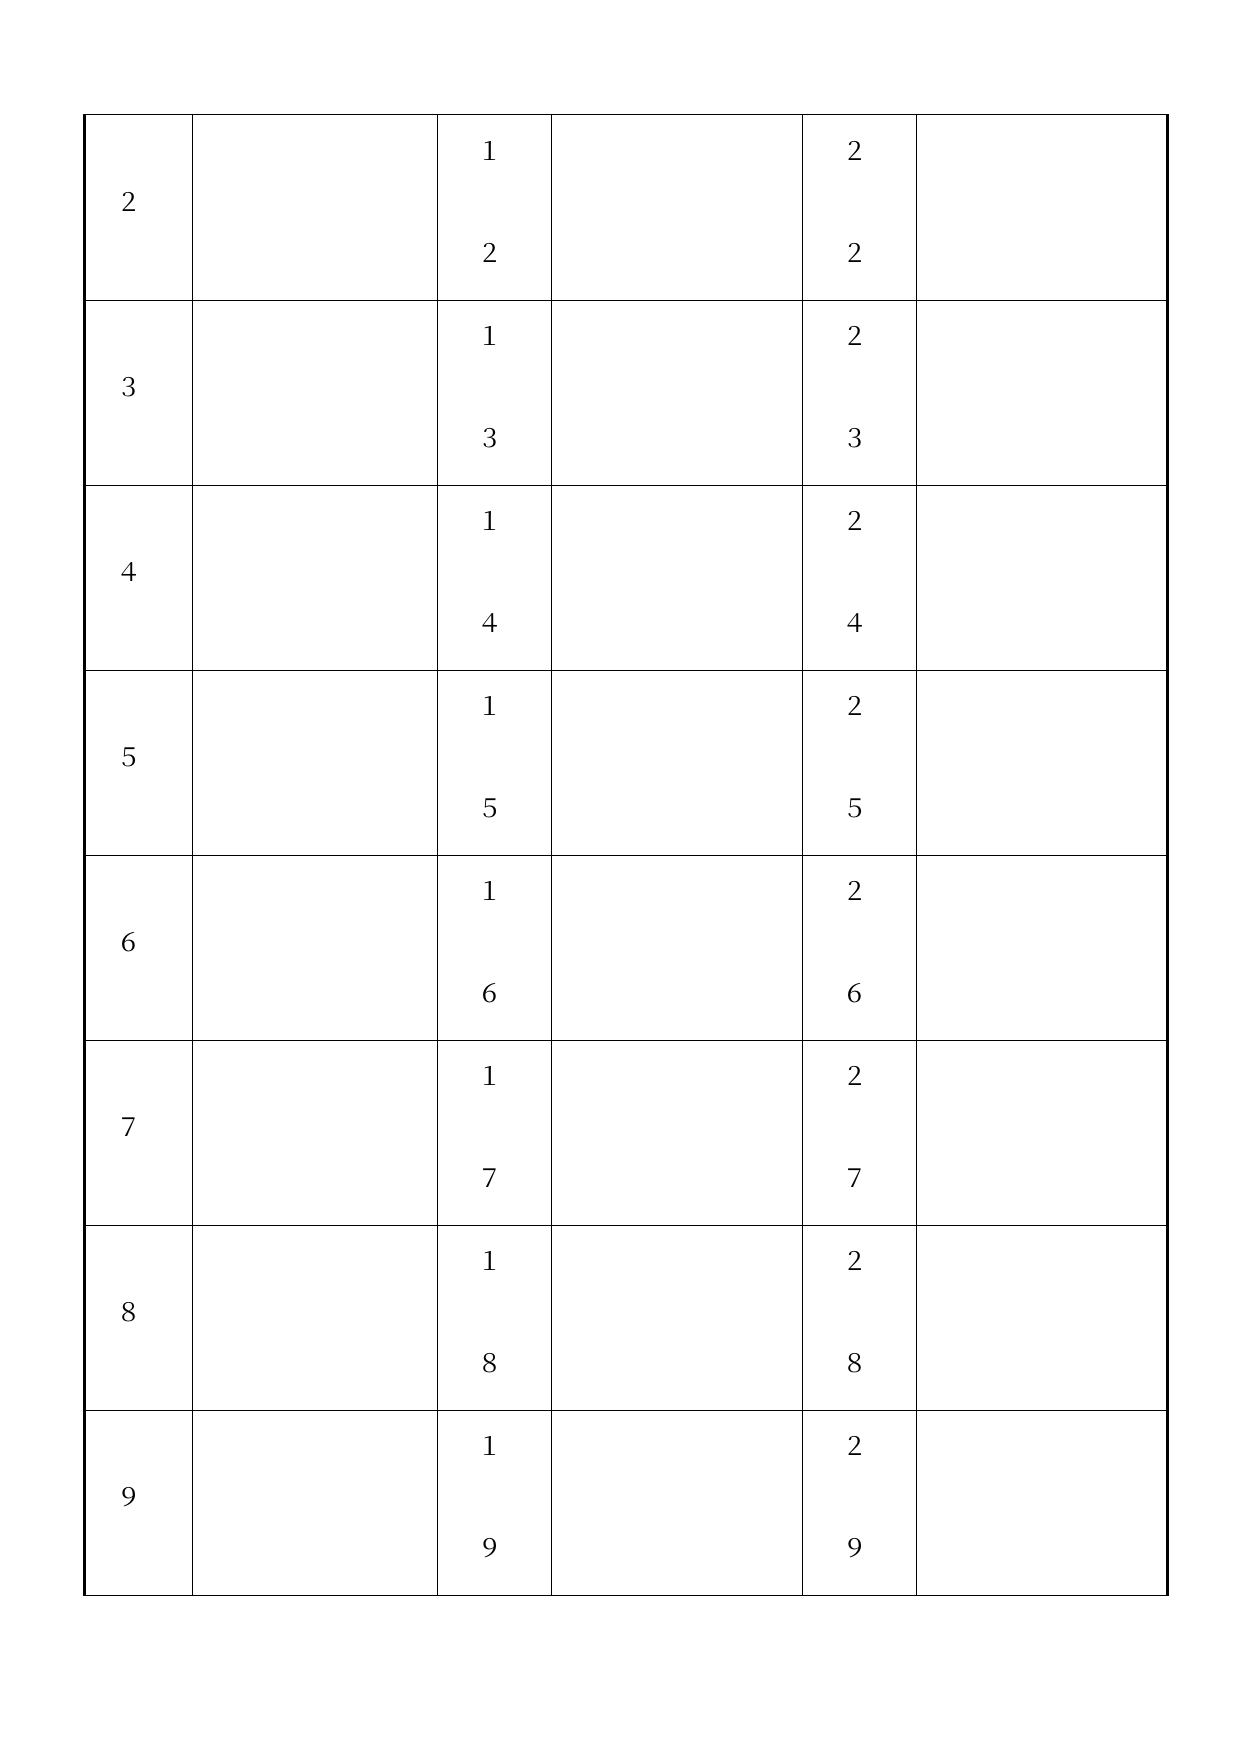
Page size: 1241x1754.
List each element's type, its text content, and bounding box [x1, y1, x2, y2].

table_cell ７ [86, 1041, 192, 1225]
table_cell [552, 1226, 802, 1410]
table_cell [193, 1411, 437, 1595]
table_cell [917, 1411, 1166, 1595]
table_cell [193, 671, 437, 855]
table_cell [193, 486, 437, 670]
table_cell [917, 1226, 1166, 1410]
table_cell ２５ [803, 671, 916, 855]
table_cell [552, 115, 802, 299]
table_cell [917, 301, 1166, 484]
table_cell ２６ [803, 856, 916, 1040]
table_cell [193, 1226, 437, 1410]
table_cell [193, 301, 437, 484]
table_cell [917, 1041, 1166, 1225]
table_cell １３ [438, 301, 551, 484]
table_cell ２８ [803, 1226, 916, 1410]
table_cell １２ [438, 115, 551, 299]
table_cell ６ [86, 856, 192, 1040]
table_cell [552, 486, 802, 670]
table_cell [193, 115, 437, 299]
table_cell [552, 1041, 802, 1225]
table_cell [917, 856, 1166, 1040]
table_cell [917, 115, 1166, 299]
table_cell [552, 671, 802, 855]
table_cell ２４ [803, 486, 916, 670]
table_cell １９ [438, 1411, 551, 1595]
table_cell ５ [86, 671, 192, 855]
table_cell [917, 671, 1166, 855]
table_cell ４ [86, 486, 192, 670]
table_cell [552, 856, 802, 1040]
table_cell ２７ [803, 1041, 916, 1225]
table_cell [193, 856, 437, 1040]
table_cell ２９ [803, 1411, 916, 1595]
table_cell １６ [438, 856, 551, 1040]
table_cell ３ [86, 301, 192, 484]
table_cell １８ [438, 1226, 551, 1410]
table_cell １７ [438, 1041, 551, 1225]
table_cell [552, 1411, 802, 1595]
table_cell ２３ [803, 301, 916, 484]
table_cell １５ [438, 671, 551, 855]
table_cell ２２ [803, 115, 916, 299]
table_cell [917, 486, 1166, 670]
table_cell １４ [438, 486, 551, 670]
table_cell [193, 1041, 437, 1225]
table_cell ９ [86, 1411, 192, 1595]
table_cell ８ [86, 1226, 192, 1410]
table_cell [552, 301, 802, 484]
table_cell ２ [86, 115, 192, 299]
